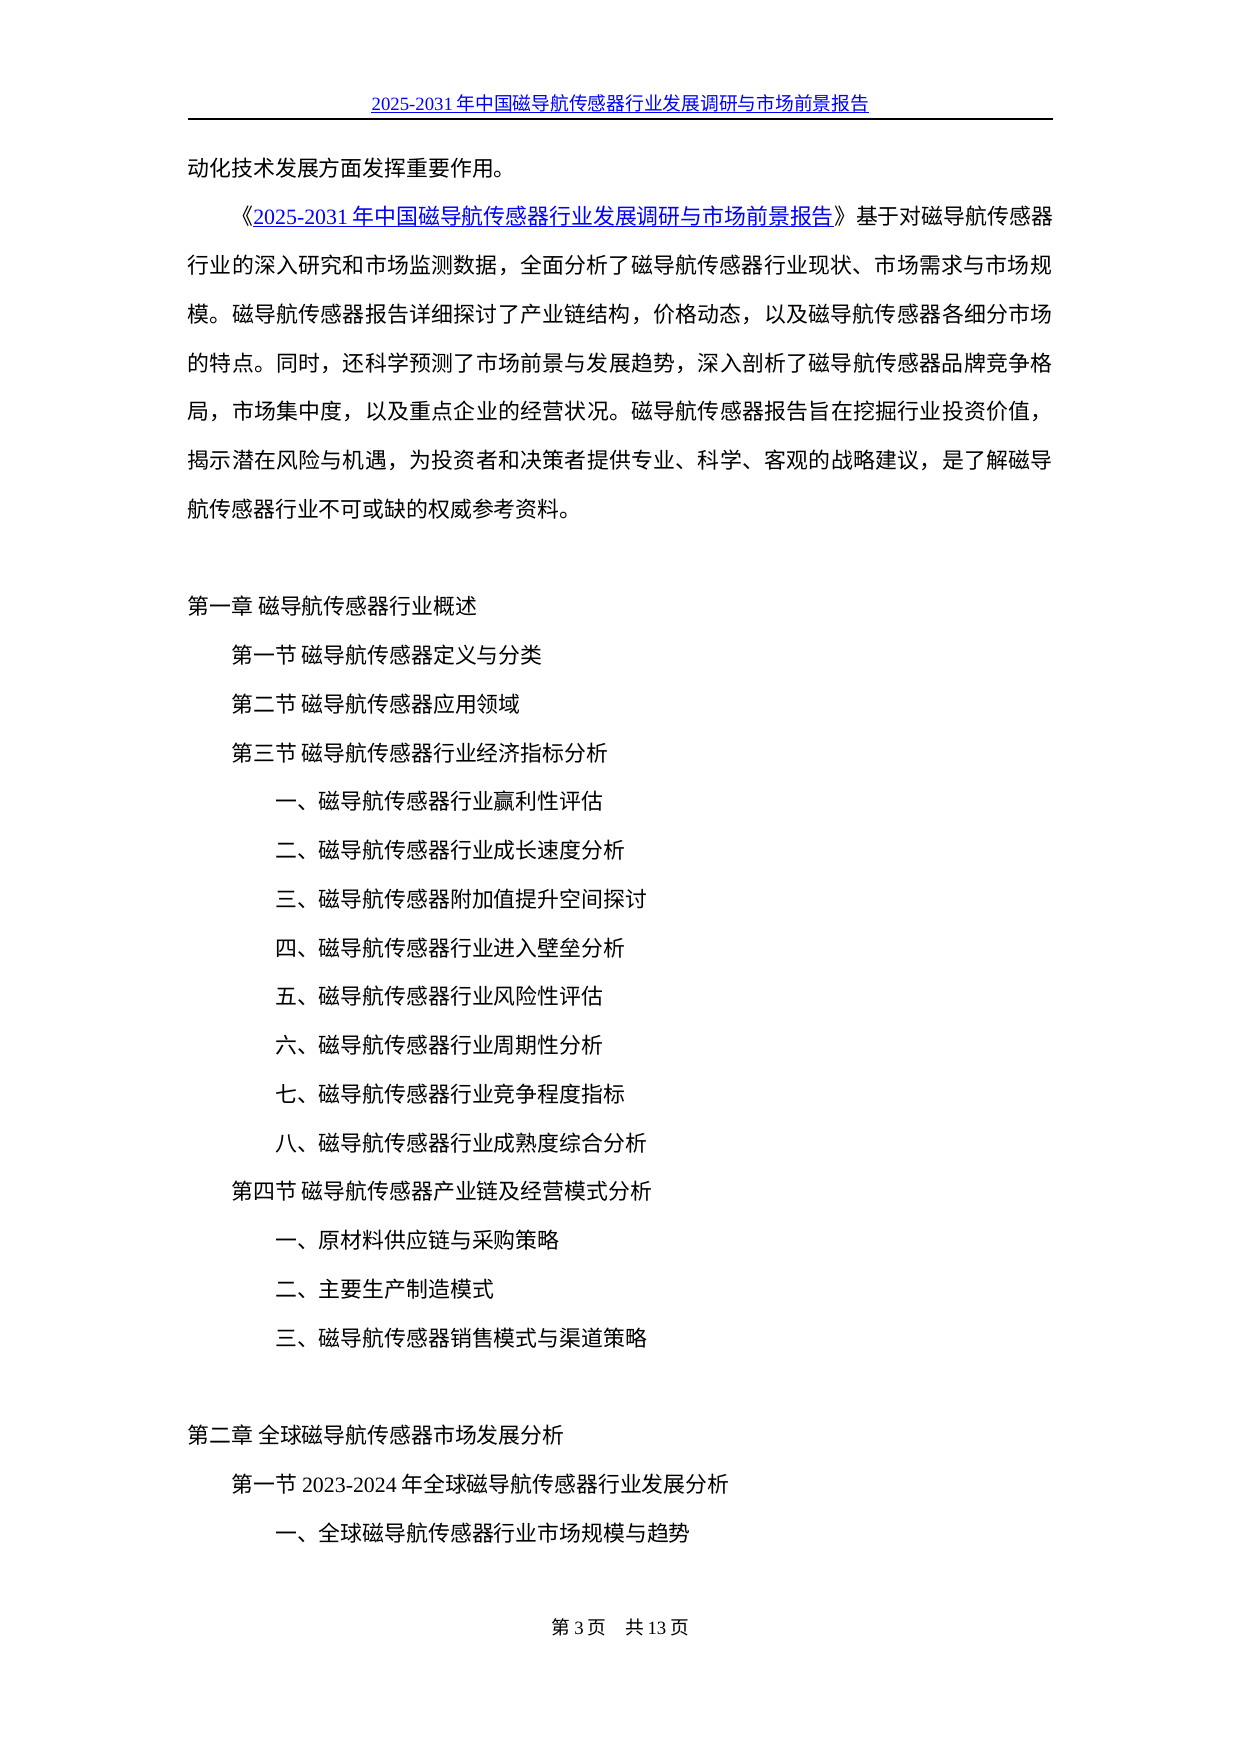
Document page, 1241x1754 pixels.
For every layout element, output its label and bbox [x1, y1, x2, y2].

text [187, 150, 1053, 1548]
